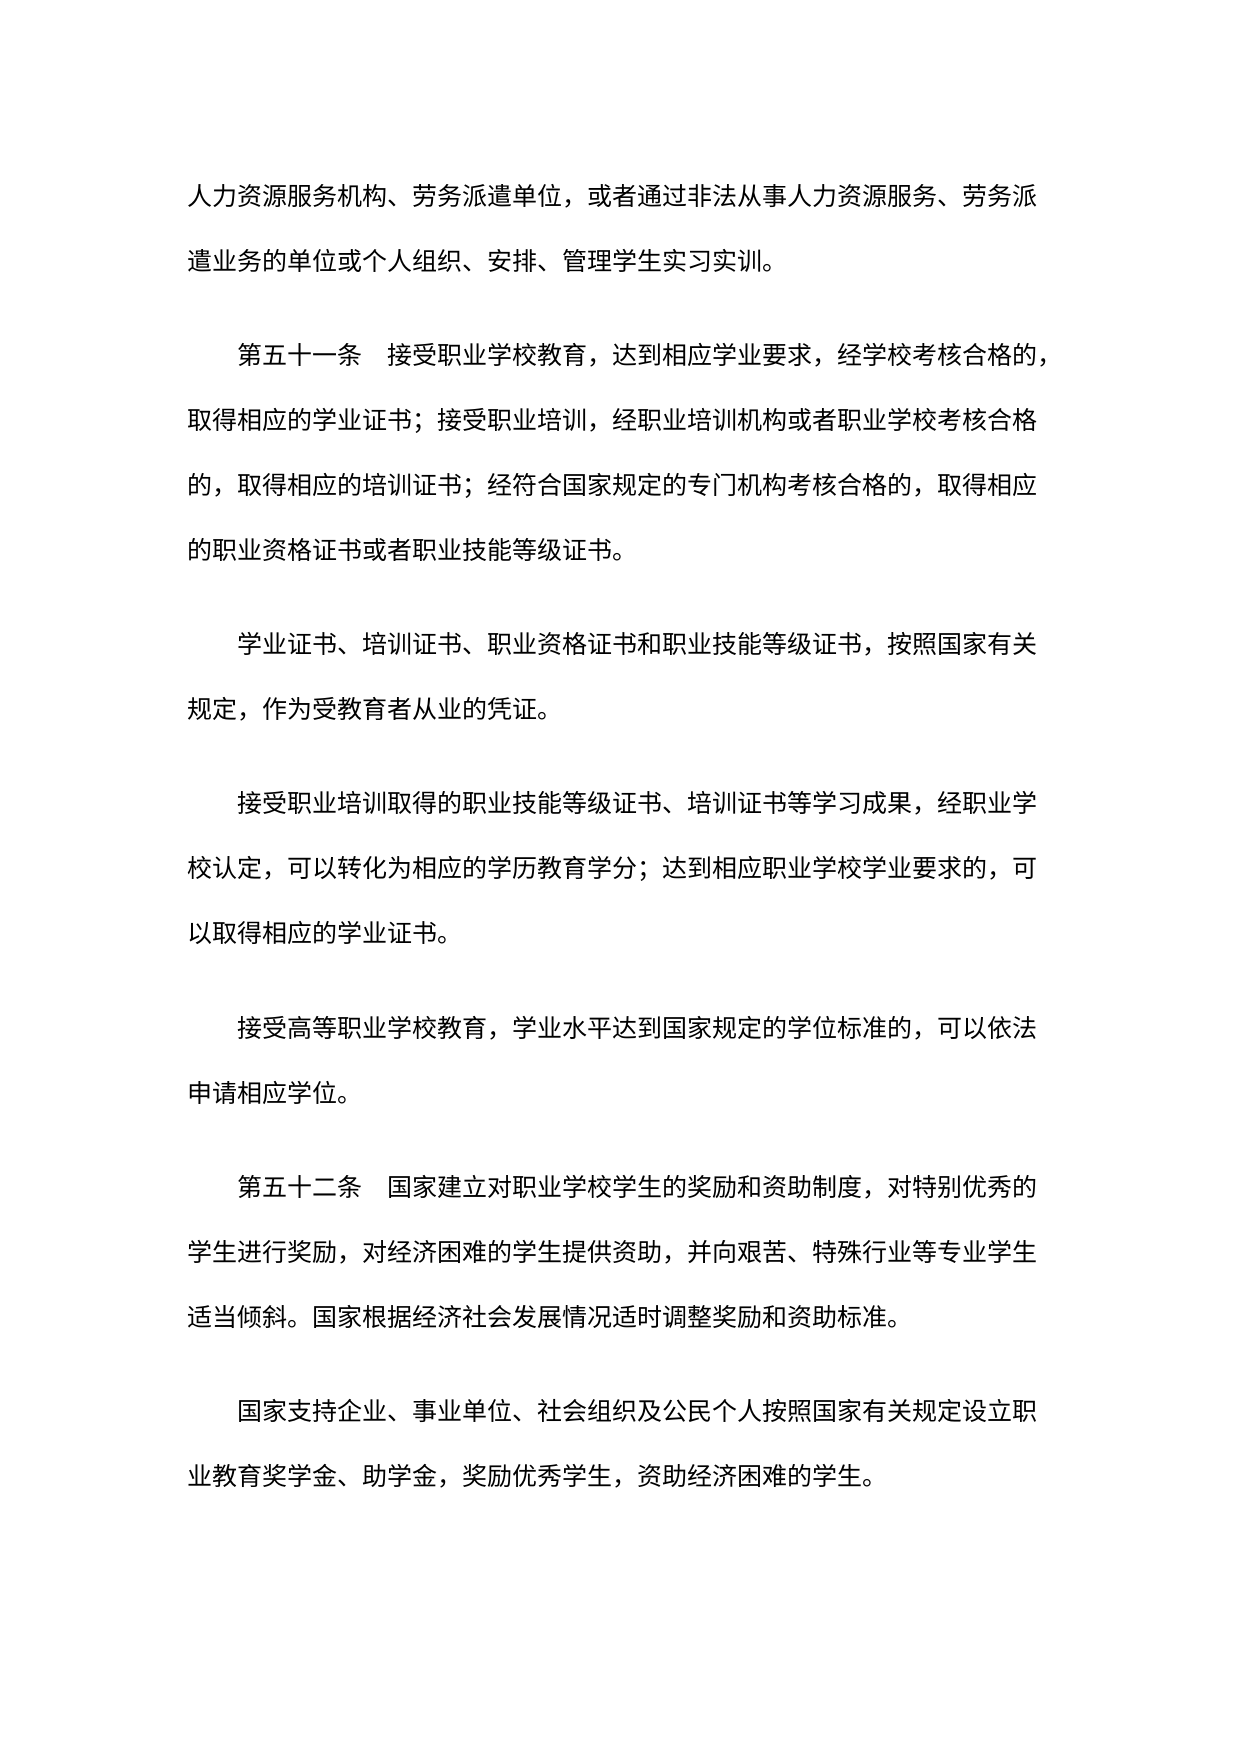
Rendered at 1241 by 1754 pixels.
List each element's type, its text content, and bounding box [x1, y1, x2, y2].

text 接受职业培训取得的职业技能等级证书、培训证书等学习成果，经职业学校认定，可以转化为相应的学历教育学分；达到相应职业学校学业要求的，可以取得相应的学业证书。 [187, 769, 1053, 964]
text 第五十一条 接受职业学校教育，达到相应学业要求，经学校考核合格的，取得相应的学业证书；接受职业培训，经职业培训机构或者职业学校考核合格的，取得相应的培训证书；经符合国家规定的专门机构考核合格的，取得相应的职业资格证书或者职业技能等级证书。 [187, 321, 1053, 581]
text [187, 162, 1053, 292]
text 学业证书、培训证书、职业资格证书和职业技能等级证书，按照国家有关规定，作为受教育者从业的凭证。 [187, 610, 1053, 740]
text 第五十二条 国家建立对职业学校学生的奖励和资助制度，对特别优秀的学生进行奖励，对经济困难的学生提供资助，并向艰苦、特殊行业等专业学生适当倾斜。国家根据经济社会发展情况适时调整奖励和资助标准。 [187, 1153, 1053, 1348]
text 接受高等职业学校教育，学业水平达到国家规定的学位标准的，可以依法申请相应学位。 [187, 994, 1053, 1124]
text 国家支持企业、事业单位、社会组织及公民个人按照国家有关规定设立职业教育奖学金、助学金，奖励优秀学生，资助经济困难的学生。 [187, 1377, 1053, 1507]
